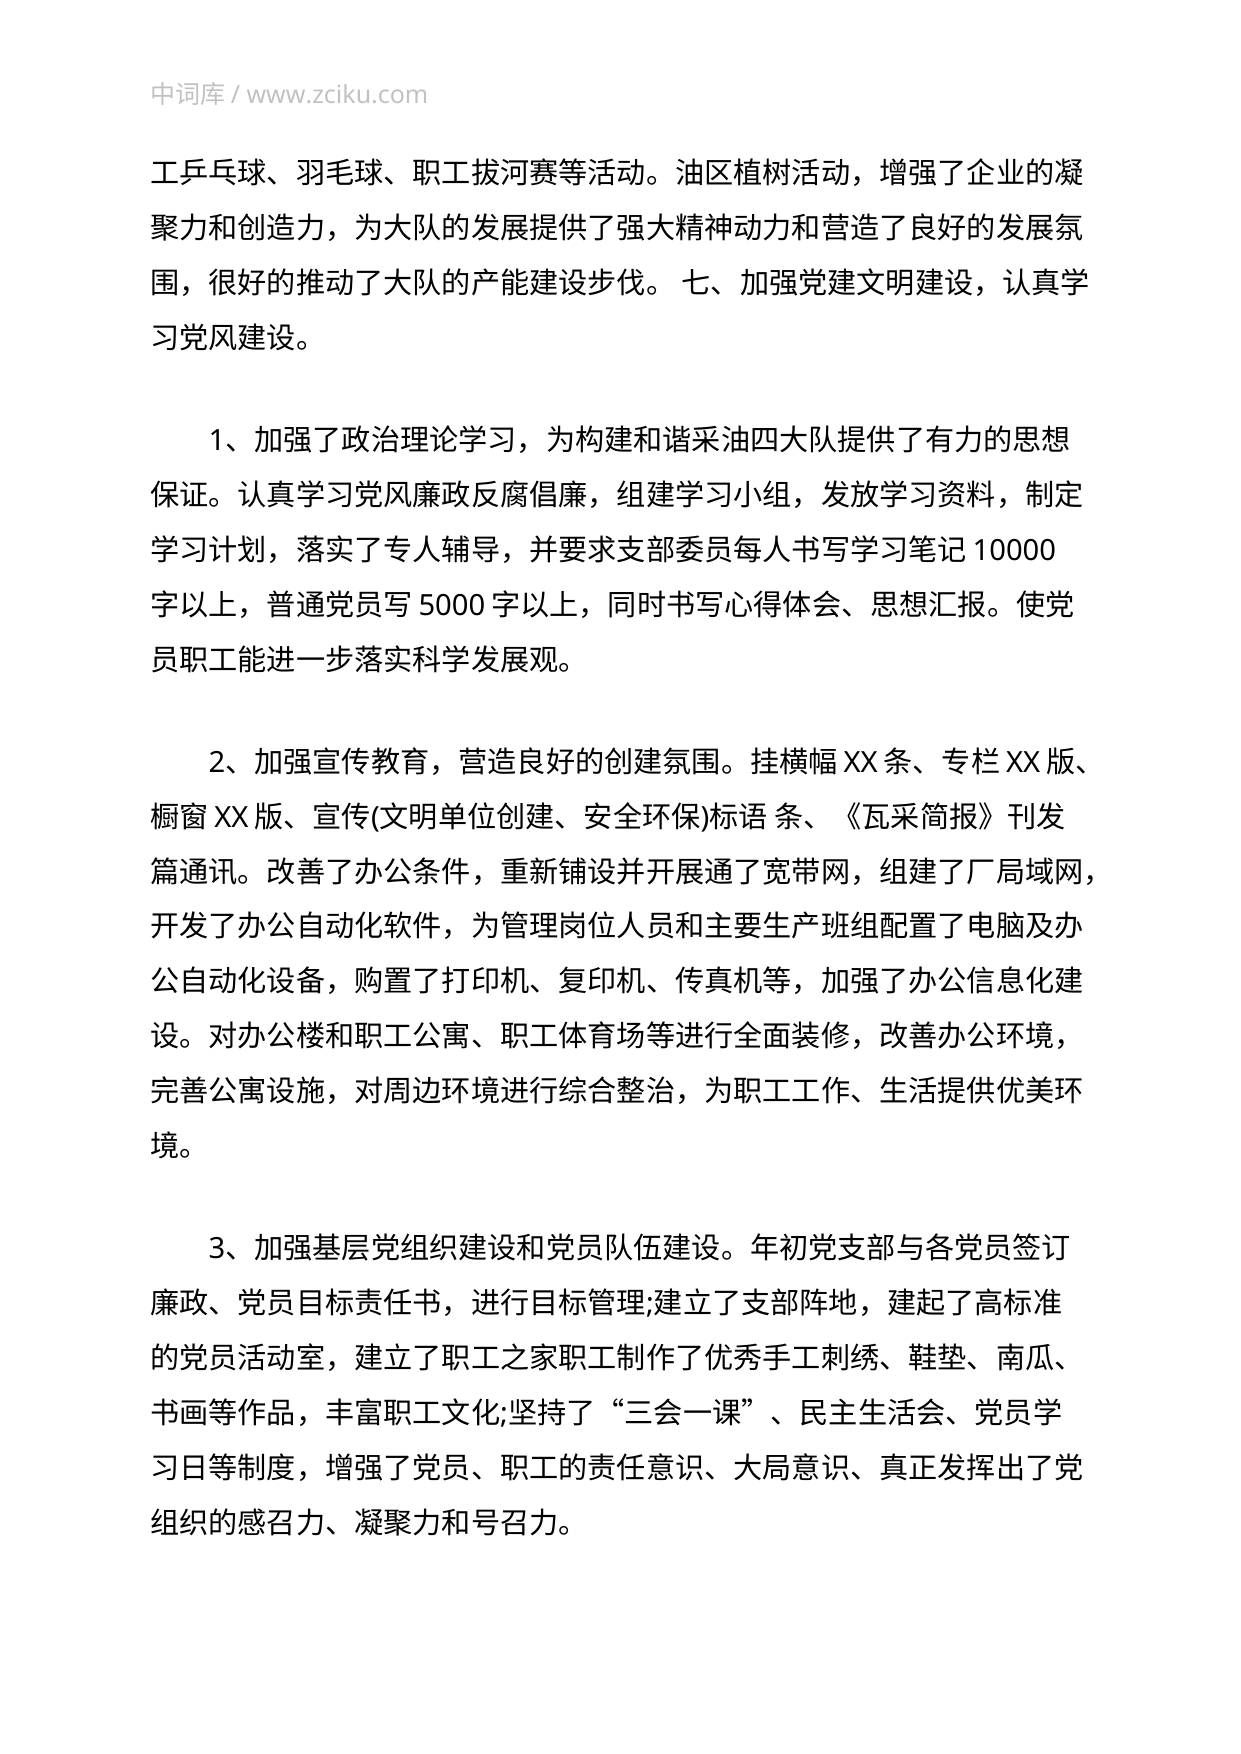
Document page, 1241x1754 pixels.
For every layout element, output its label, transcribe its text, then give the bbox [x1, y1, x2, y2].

text 3、加强基层党组织建设和党员队伍建设。年初党支部与各党员签订廉政、党员目标责任书，进行目标管理;建立了支部阵地，建起了高标准的党员活动室，建立了职工之家职工制作了优秀手工刺绣、鞋垫、南瓜、书画等作品，丰富职工文化;坚持了“三会一课”、民主生活会、党员学习日等制度，增强了党员、职工的责任意识、大局意识、真正发挥出了党组织的感召力、凝聚力和号召力。 [150, 1224, 1090, 1541]
text 1、加强了政治理论学习，为构建和谐采油四大队提供了有力的思想保证。认真学习党风廉政反腐倡廉，组建学习小组，发放学习资料，制定学习计划，落实了专人辅导，并要求支部委员每人书写学习笔记10000字以上，普通党员写5000字以上，同时书写心得体会、思想汇报。使党员职工能进一步落实科学发展观。 [150, 416, 1090, 679]
text 2、加强宣传教育，营造良好的创建氛围。挂横幅XX条、专栏XX版、橱窗XX版、宣传(文明单位创建、安全环保)标语 条、《瓦采简报》刊发 篇通讯。改善了办公条件，重新铺设并开展通了宽带网，组建了厂局域网，开发了办公自动化软件，为管理岗位人员和主要生产班组配置了电脑及办公自动化设备，购置了打印机、复印机、传真机等，加强了办公信息化建设。对办公楼和职工公寓、职工体育场等进行全面装修，改善办公环境，完善公寓设施，对周边环境进行综合整治，为职工工作、生活提供优美环境。 [150, 738, 1090, 1165]
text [150, 150, 1090, 357]
